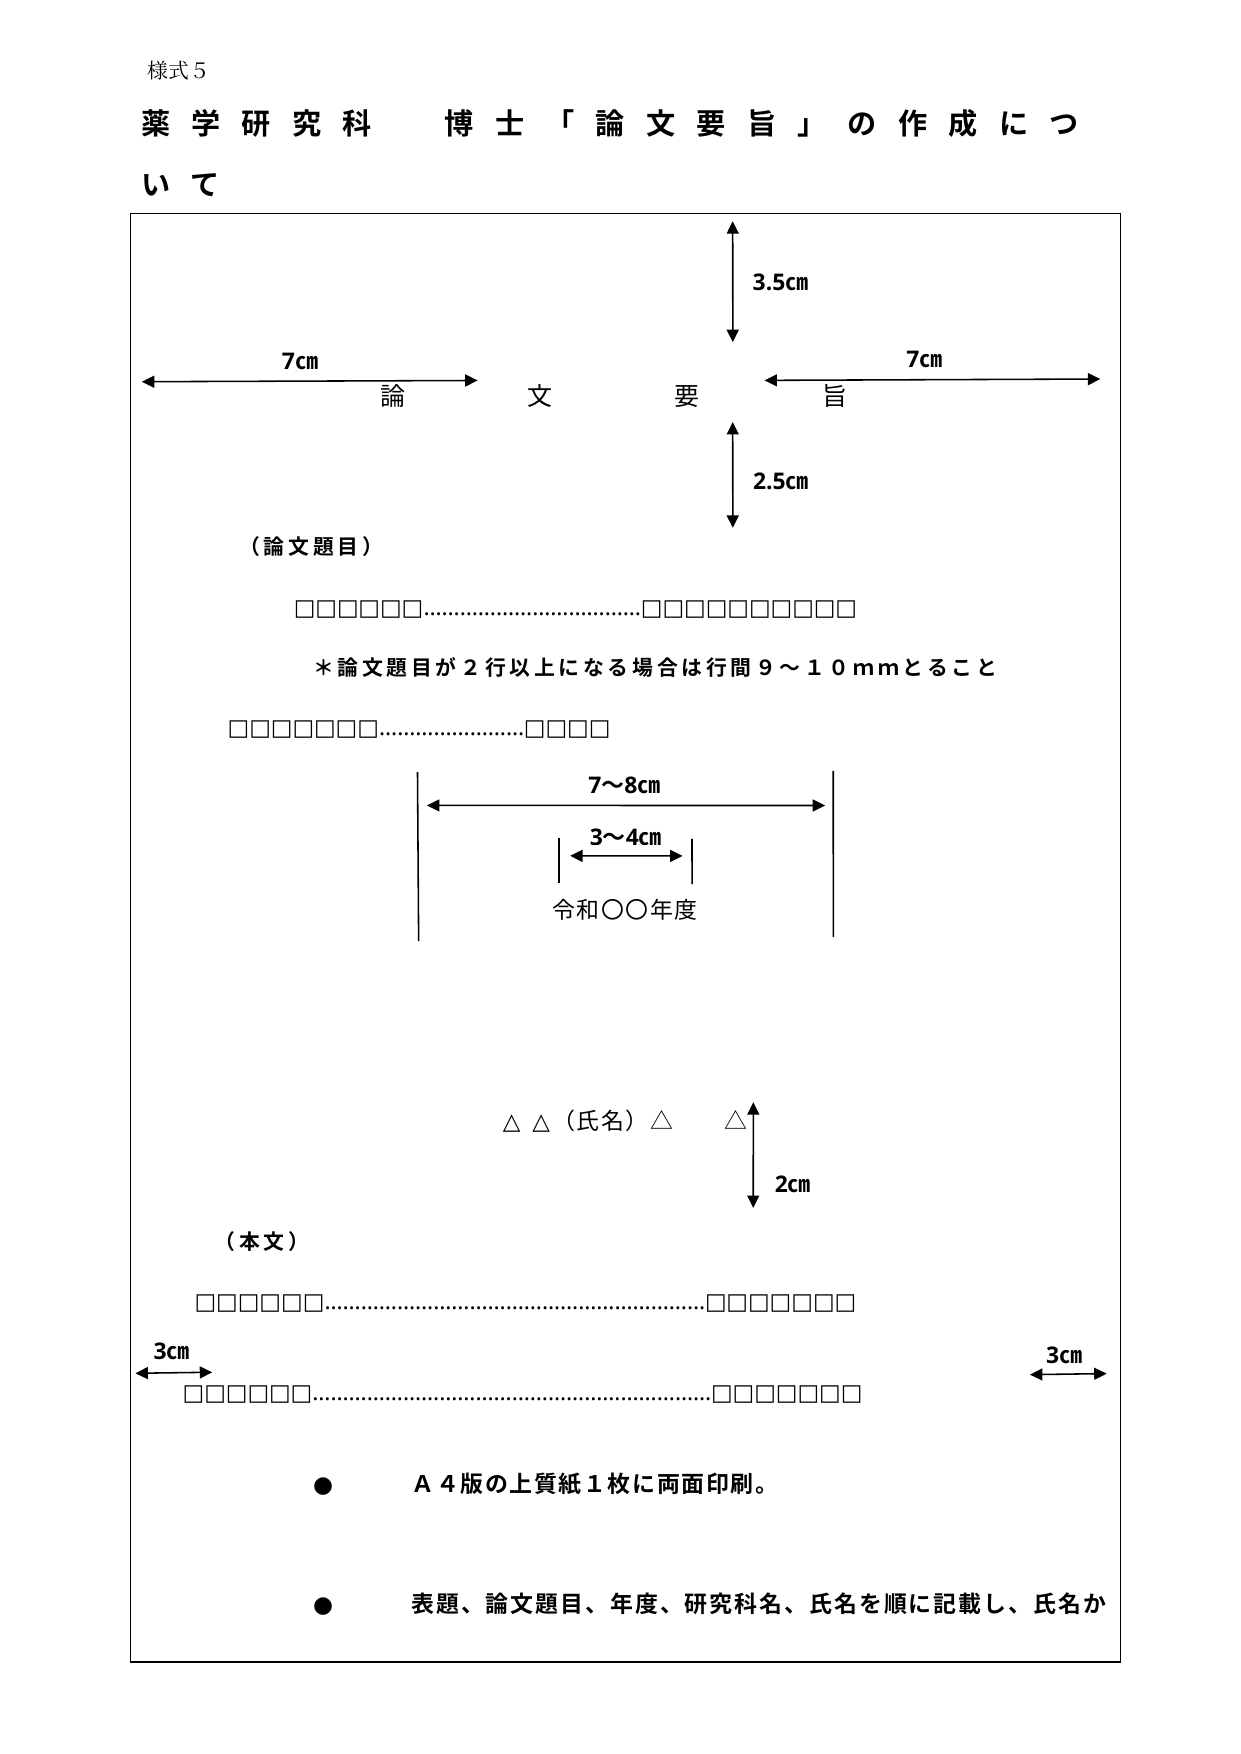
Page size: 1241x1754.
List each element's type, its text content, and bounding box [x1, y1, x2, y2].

text 薬学研究科 博士「論文要旨」の作成について [141, 92, 1099, 212]
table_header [131, 214, 1120, 1661]
